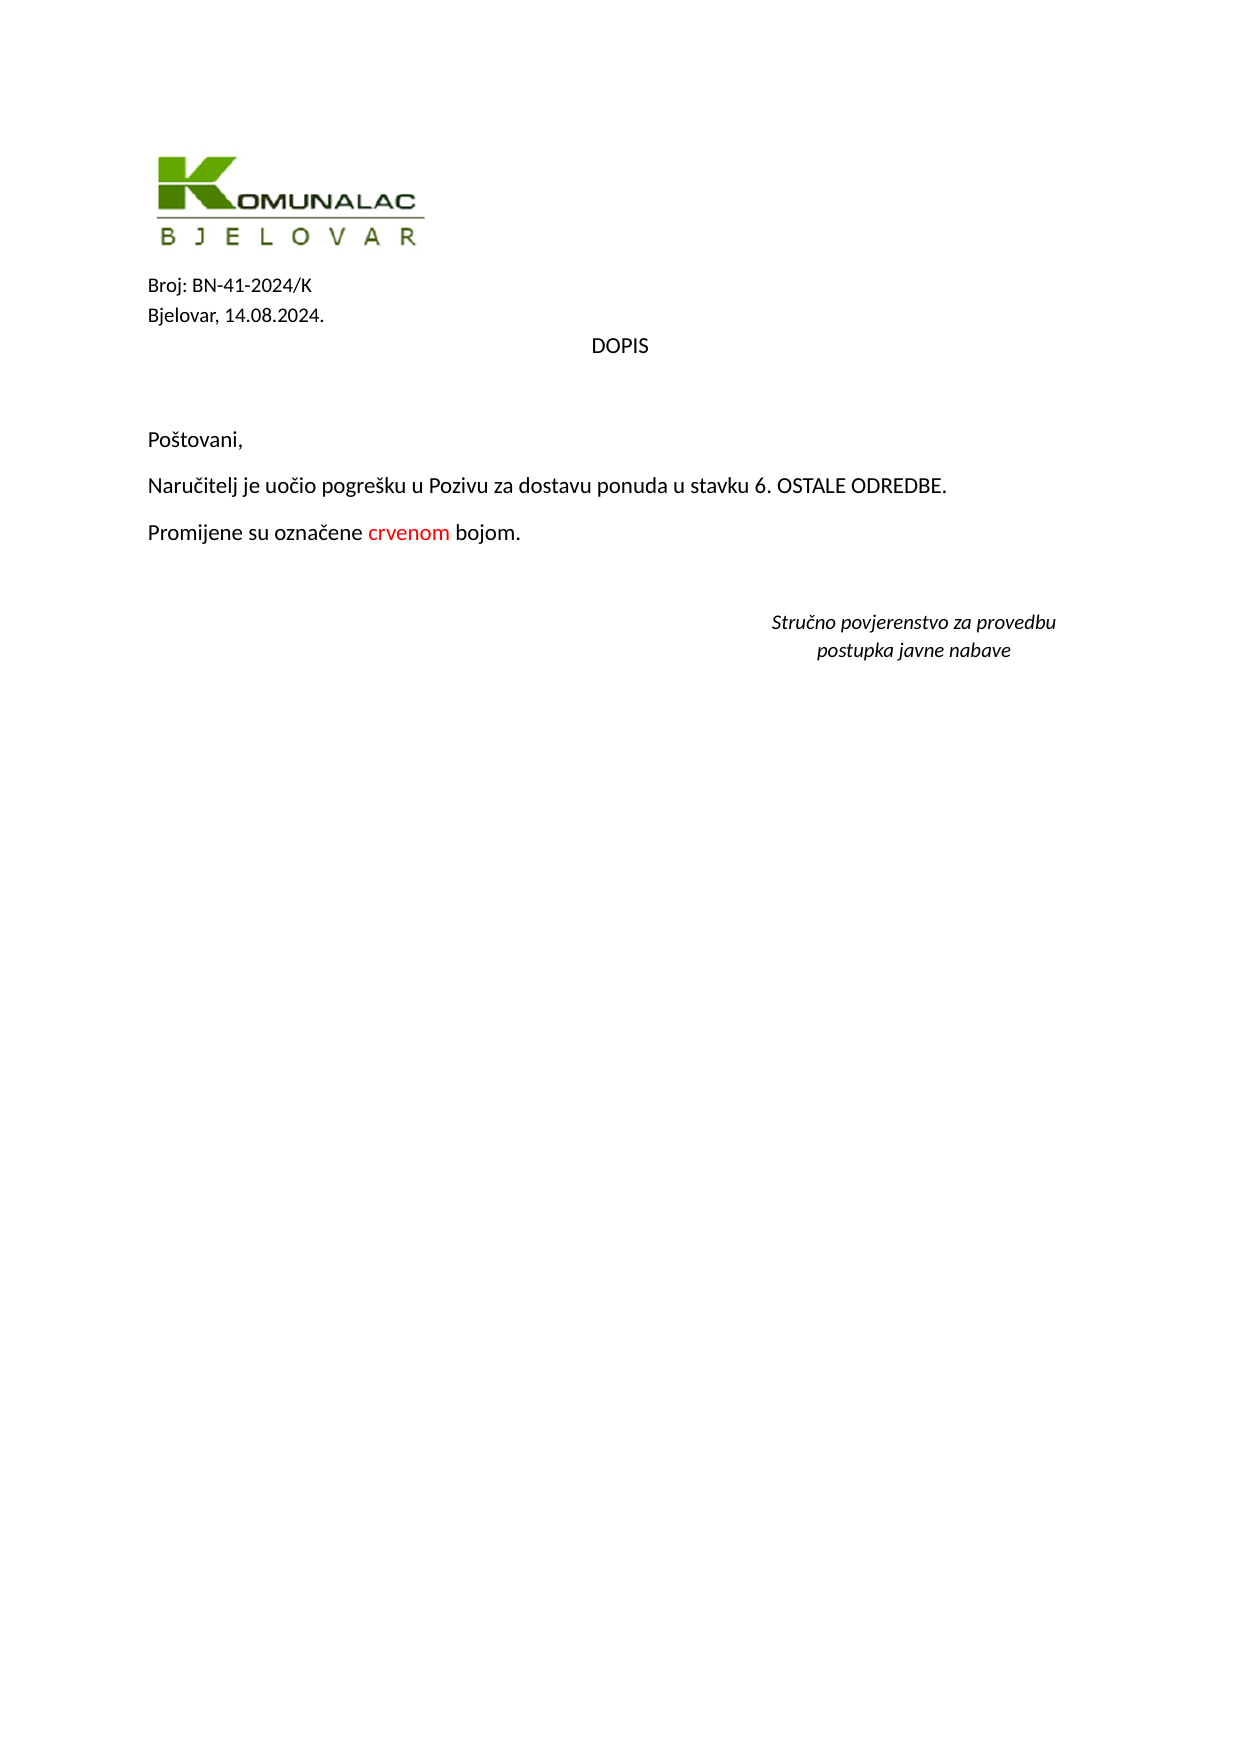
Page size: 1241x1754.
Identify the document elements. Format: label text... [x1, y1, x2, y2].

text Broj: BN-41-2024/K [148, 273, 1093, 298]
text Promijene su označene crvenom bojom. [148, 518, 1093, 547]
picture [147, 147, 431, 254]
text Naručitelj je uočio pogrešku u Pozivu za dostavu ponuda u stavku 6. OSTALE ODREDBE. [148, 472, 1093, 500]
text Poštovani, [148, 425, 1093, 453]
text Bjelovar, 14.08.2024. [148, 302, 1093, 327]
text DOPIS [148, 331, 1093, 359]
text Stručno povjerenstvo za provedbu postupka javne nabave [738, 609, 1093, 662]
